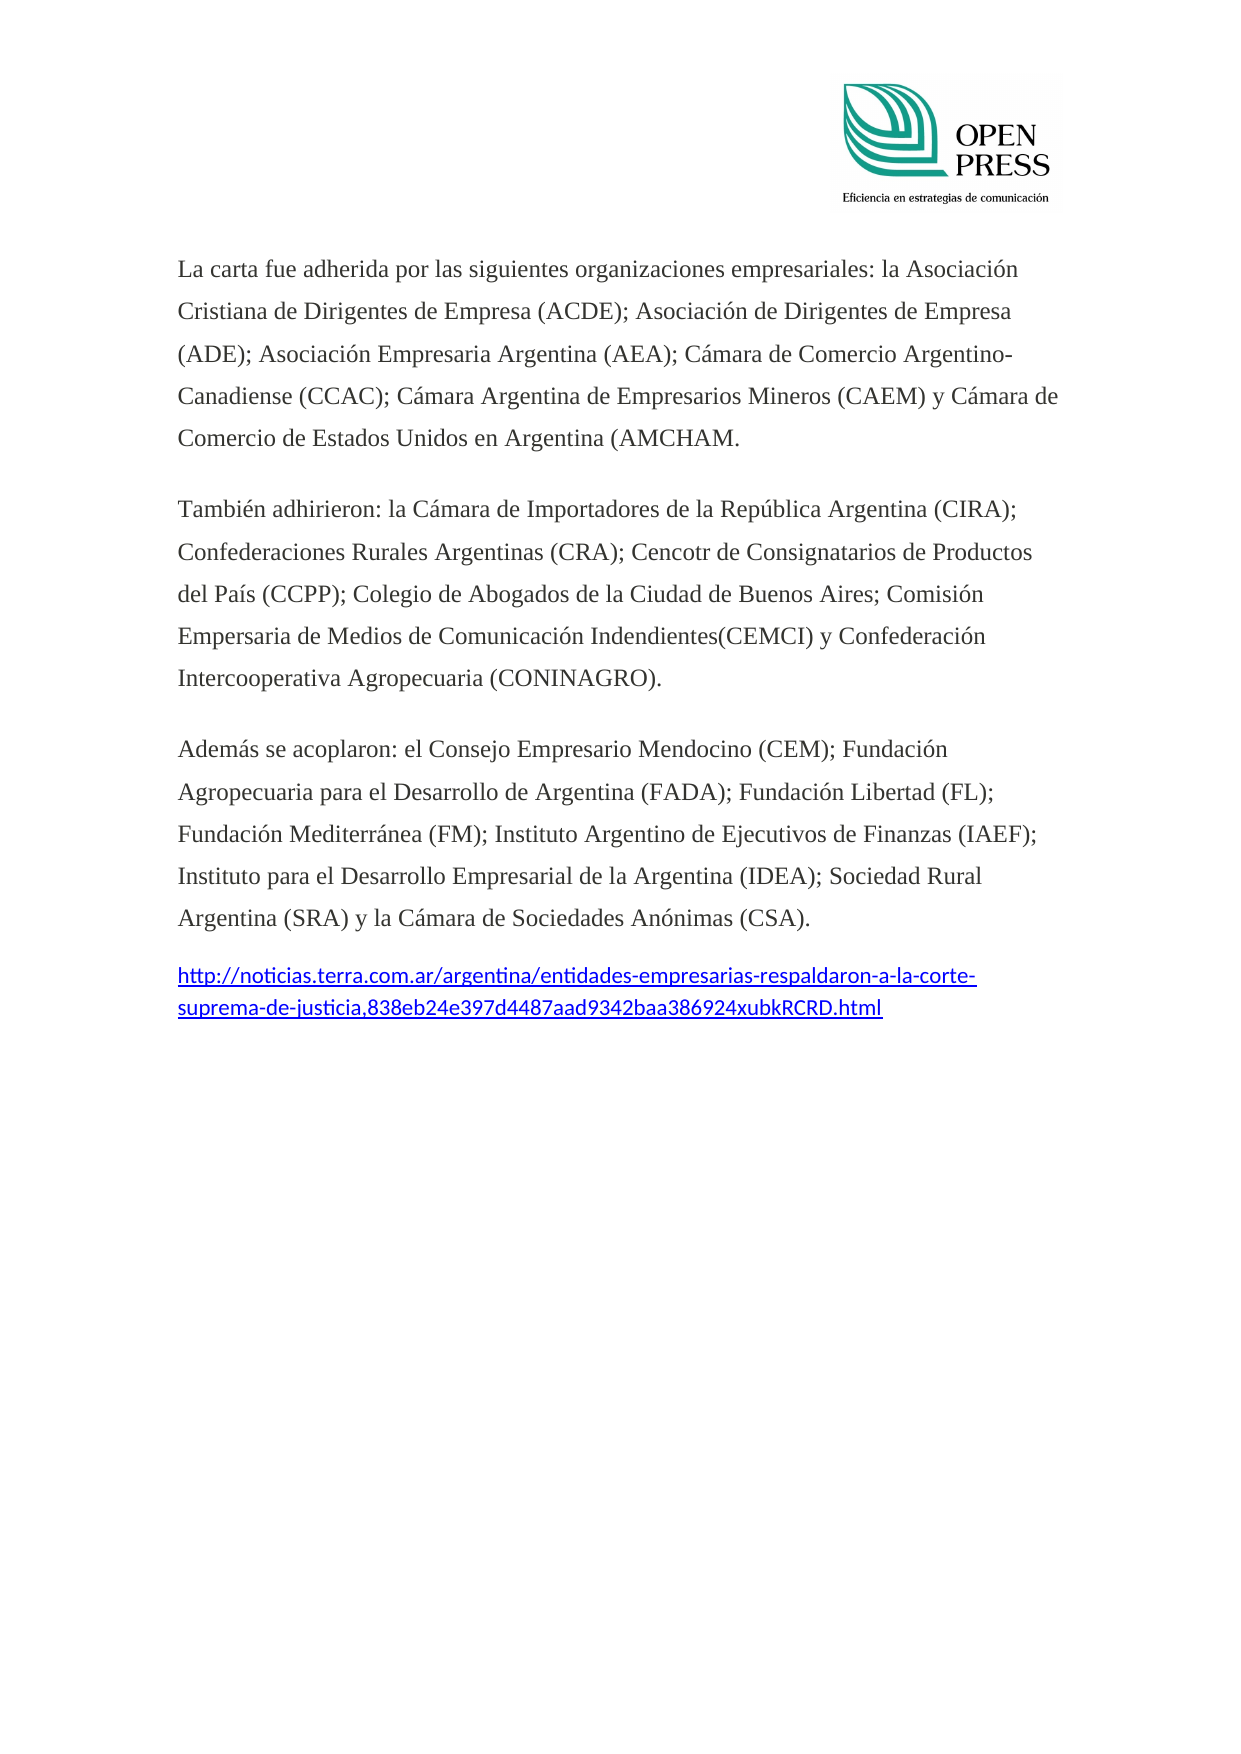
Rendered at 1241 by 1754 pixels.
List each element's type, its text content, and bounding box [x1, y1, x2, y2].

text Además se acoplaron: el Consejo Empresario Mendocino (CEM); Fundación Agropecuaria para el Desarrollo de Argentina (FADA); Fundación Libertad (FL); Fundación Mediterránea (FM); Instituto Argentino de Ejecutivos de Finanzas (IAEF); Instituto para el Desarrollo Empresarial de la Argentina (IDEA); Sociedad Rural Argentina (SRA) y la Cámara de Sociedades Anónimas (CSA). [177, 721, 1063, 932]
picture [830, 73, 1064, 213]
text La carta fue adherida por las siguientes organizaciones empresariales: la Asociación Cristiana de Dirigentes de Empresa (ACDE); Asociación de Dirigentes de Empresa (ADE); Asociación Empresaria Argentina (AEA); Cámara de Comercio Argentino- Canadiense (CCAC); Cámara Argentina de Empresarios Mineros (CAEM) y Cámara de Comercio de Estados Unidos en Argentina (AMCHAM. [177, 241, 1063, 452]
text http://noticias.terra.com.ar/argentina/entidades-empresarias-respaldaron-a-la-corte-suprema-de-justicia,838eb24e397d4487aad9342baa386924xubkRCRD.html [177, 961, 1063, 1021]
text También adhirieron: la Cámara de Importadores de la República Argentina (CIRA); Confederaciones Rurales Argentinas (CRA); Cencotr de Consignatarios de Productos del País (CCPP); Colegio de Abogados de la Ciudad de Buenos Aires; Comisión Empersaria de Medios de Comunicación Indendientes(CEMCI) y Confederación Intercooperativa Agropecuaria (CONINAGRO). [177, 481, 1063, 692]
